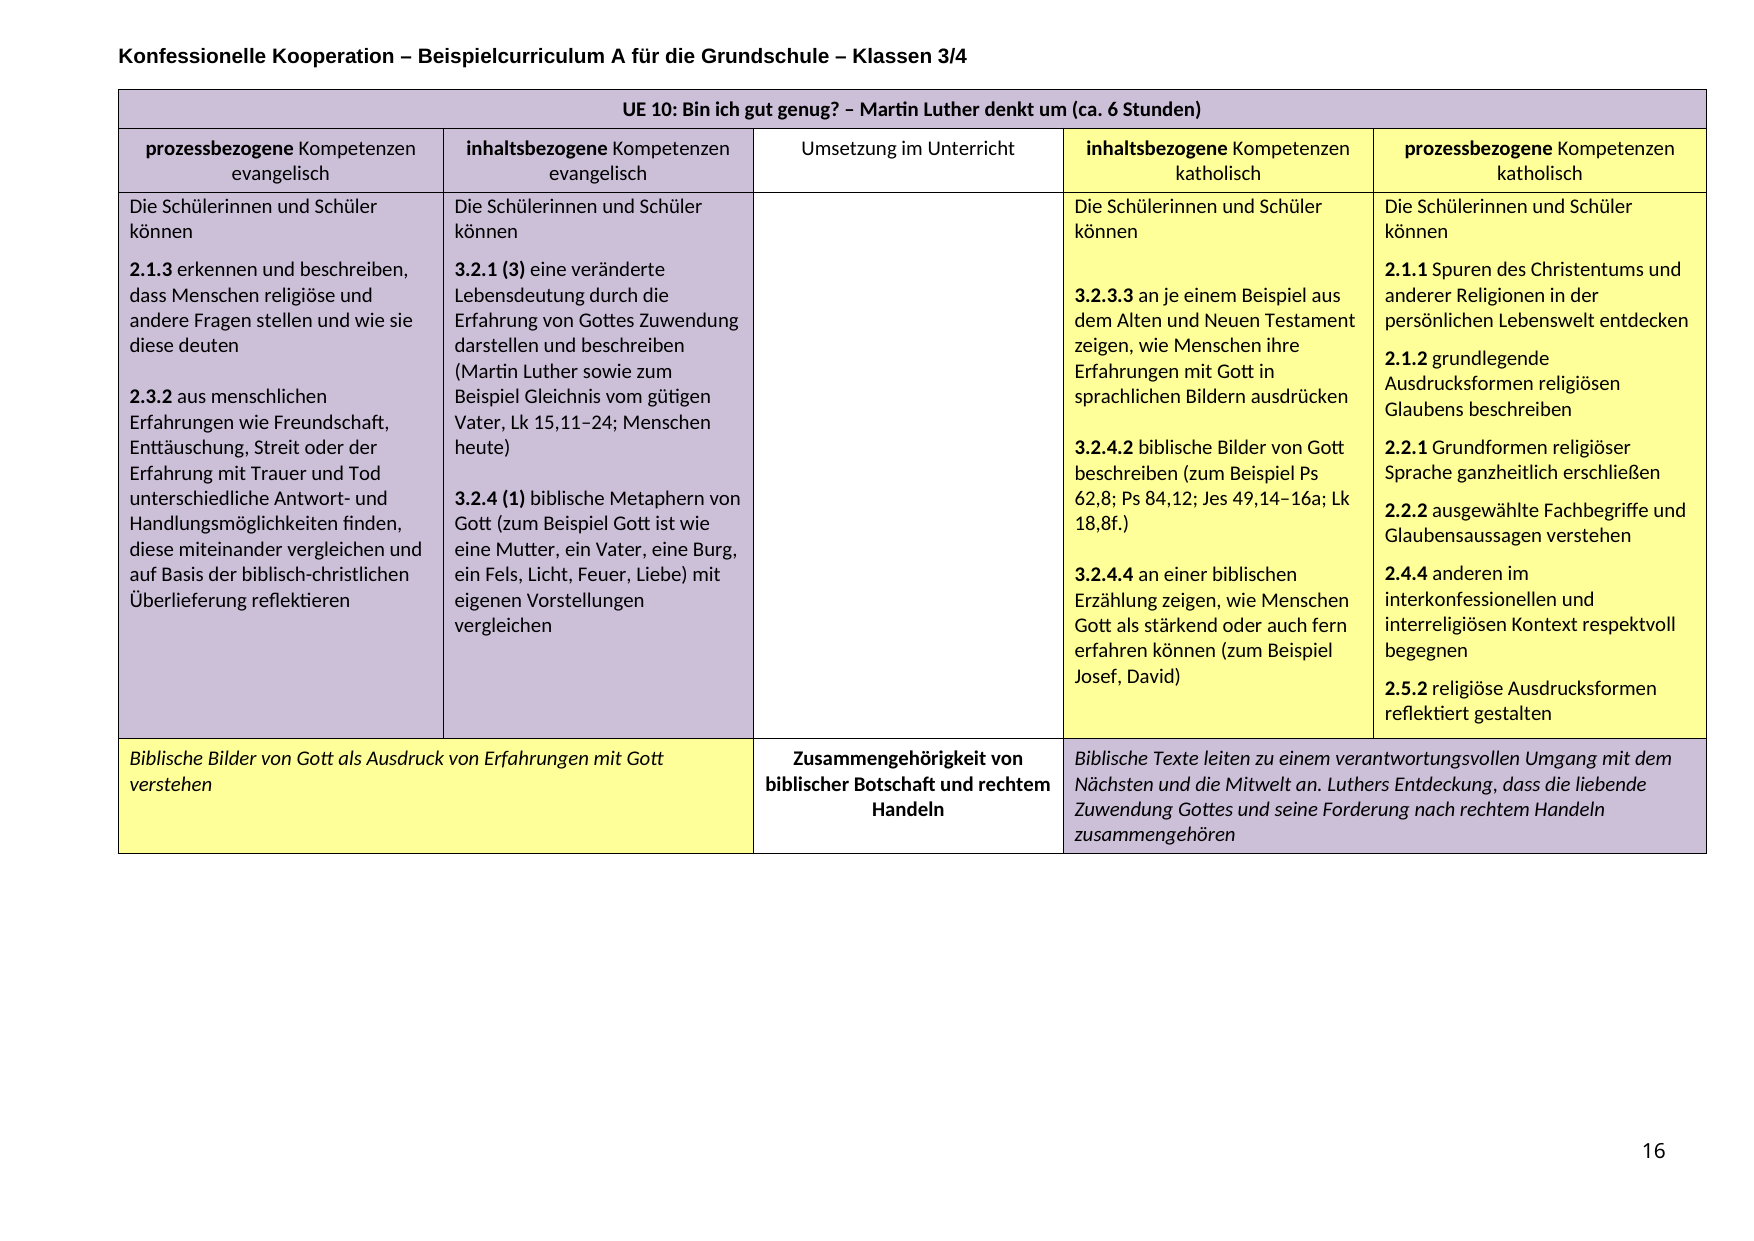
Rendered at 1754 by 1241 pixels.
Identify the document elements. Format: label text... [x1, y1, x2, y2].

table_cell Biblische Bilder von Gott als Ausdruck von Erfahrungen mit Gott verstehen [119, 739, 753, 853]
table_cell Die Schülerinnen und Schüler können 3.2.3.3 an je einem Beispiel aus dem Alten und Neuen Testament zeigen, wie Menschen ihre Erfahrungen mit Gott in sprachlichen Bildern ausdrücken 3.2.4.2 biblische Bilder von Gott beschreiben (zum Beispiel Ps 62,8; Ps 84,12; Jes 49,14–16a; Lk 18,8f.) 3.2.4.4 an einer biblischen Erzählung zeigen, wie Menschen Gott als stärkend oder auch fern erfahren können (zum Beispiel Josef, David) [1064, 193, 1373, 738]
table_cell prozessbezogene Kompetenzen katholisch [1374, 129, 1706, 192]
table_cell Die Schülerinnen und Schüler können 3.2.1 (3) eine veränderte Lebensdeutung durch die Erfahrung von Gottes Zuwendung darstellen und beschreiben (Martin Luther sowie zum Beispiel Gleichnis vom gütigen Vater, Lk 15,11–24; Menschen heute) 3.2.4 (1) biblische Metaphern von Gott (zum Beispiel Gott ist wie eine Mutter, ein Vater, eine Burg, ein Fels, Licht, Feuer, Liebe) mit eigenen Vorstellungen vergleichen [444, 193, 753, 738]
table_cell inhaltsbezogene Kompetenzen katholisch [1064, 129, 1373, 192]
table_cell inhaltsbezogene Kompetenzen evangelisch [444, 129, 753, 192]
table_cell Zusammengehörigkeit von biblischer Botschaft und rechtem Handeln [754, 739, 1063, 853]
table_cell Biblische Texte leiten zu einem verantwortungsvollen Umgang mit dem Nächsten und die Mitwelt an. Luthers Entdeckung, dass die liebende Zuwendung Gottes und seine Forderung nach rechtem Handeln zusammengehören [1064, 739, 1706, 853]
table_cell Die Schülerinnen und Schüler können 2.1.3 erkennen und beschreiben, dass Menschen religiöse und andere Fragen stellen und wie sie diese deuten 2.3.2 aus menschlichen Erfahrungen wie Freundschaft, Enttäuschung, Streit oder der Erfahrung mit Trauer und Tod unterschiedliche Antwort- und Handlungsmöglichkeiten finden, diese miteinander vergleichen und auf Basis der biblisch-christlichen Überlieferung reflektieren [119, 193, 443, 738]
table_cell Umsetzung im Unterricht [754, 129, 1063, 192]
table_header UE 10: Bin ich gut genug? – Martin Luther denkt um (ca. 6 Stunden) [119, 90, 1706, 128]
table_cell Die Schülerinnen und Schüler können 2.1.1 Spuren des Christentums und anderer Religionen in der persönlichen Lebenswelt entdecken 2.1.2 grundlegende Ausdrucksformen religiösen Glaubens beschreiben 2.2.1 Grundformen religiöser Sprache ganzheitlich erschließen 2.2.2 ausgewählte Fachbegriffe und Glaubensaussagen verstehen 2.4.4 anderen im interkonfessionellen und interreligiösen Kontext respektvoll begegnen 2.5.2 religiöse Ausdrucksformen reflektiert gestalten [1374, 193, 1706, 738]
table_cell prozessbezogene Kompetenzen evangelisch [119, 129, 443, 192]
table_cell [754, 193, 1063, 738]
